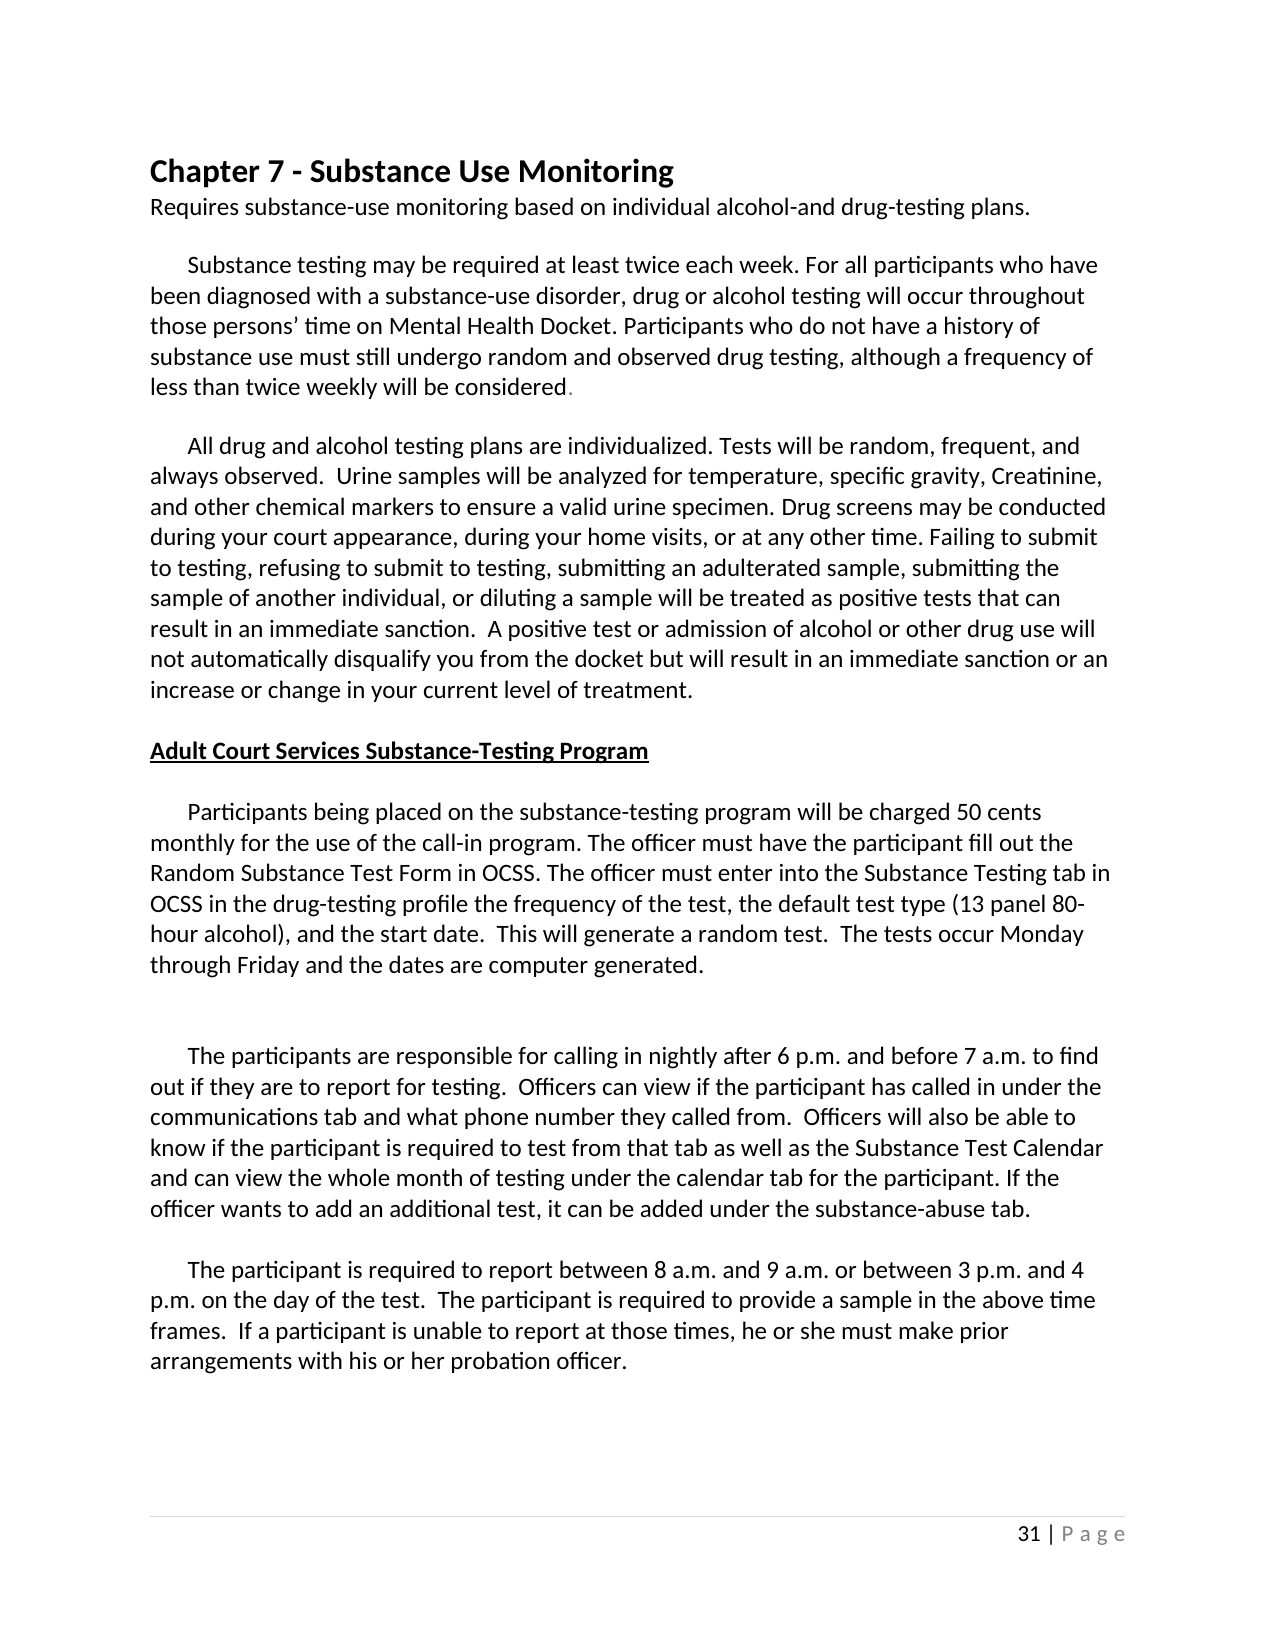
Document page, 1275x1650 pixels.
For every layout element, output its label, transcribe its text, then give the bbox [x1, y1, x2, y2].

text Adult Court Services Substance-Testing Program [150, 735, 1125, 766]
text All drug and alcohol testing plans are individualized. Tests will be random, frequent, and always observed. Urine samples will be analyzed for temperature, specific gravity, Creatinine, and other chemical markers to ensure a valid urine specimen. Drug screens may be conducted during your court appearance, during your home visits, or at any other time. Failing to submit to testing, refusing to submit to testing, submitting an adulterated sample, submitting the sample of another individual, or diluting a sample will be treated as positive tests that can result in an immediate sanction. A positive test or admission of alcohol or other drug use will not automatically disqualify you from the docket but will result in an immediate sanction or an increase or change in your current level of treatment. [150, 430, 1125, 704]
text The participants are responsible for calling in nightly after 6 p.m. and before 7 a.m. to find out if they are to report for testing. Officers can view if the participant has called in under the communications tab and what phone number they called from. Officers will also be able to know if the participant is required to test from that tab as well as the Substance Test Calendar and can view the whole month of testing under the calendar tab for the participant. If the officer wants to add an additional test, it can be added under the substance-abuse tab. [150, 1040, 1125, 1223]
text Participants being placed on the substance-testing program will be charged 50 cents monthly for the use of the call-in program. The officer must have the participant fill out the Random Substance Test Form in OCSS. The officer must enter into the Substance Testing tab in OCSS in the drug-testing profile the frequency of the test, the default test type (13 panel 80-hour alcohol), and the start date. This will generate a random test. The tests occur Monday through Friday and the dates are computer generated. [150, 796, 1125, 1010]
text Requires substance-use monitoring based on individual alcohol-and drug-testing plans. [150, 191, 1125, 221]
text Chapter 7 - Substance Use Monitoring [150, 150, 1125, 191]
text Substance testing may be required at least twice each week. For all participants who have been diagnosed with a substance-use disorder, drug or alcohol testing will occur throughout those persons’ time on Mental Health Docket. Participants who do not have a history of substance use must still undergo random and observed drug testing, although a frequency of less than twice weekly will be considered. [150, 249, 1125, 402]
text The participant is required to report between 8 a.m. and 9 a.m. or between 3 p.m. and 4 p.m. on the day of the test. The participant is required to provide a sample in the above time frames. If a participant is unable to report at those times, he or she must make prior arrangements with his or her probation officer. [150, 1254, 1125, 1376]
